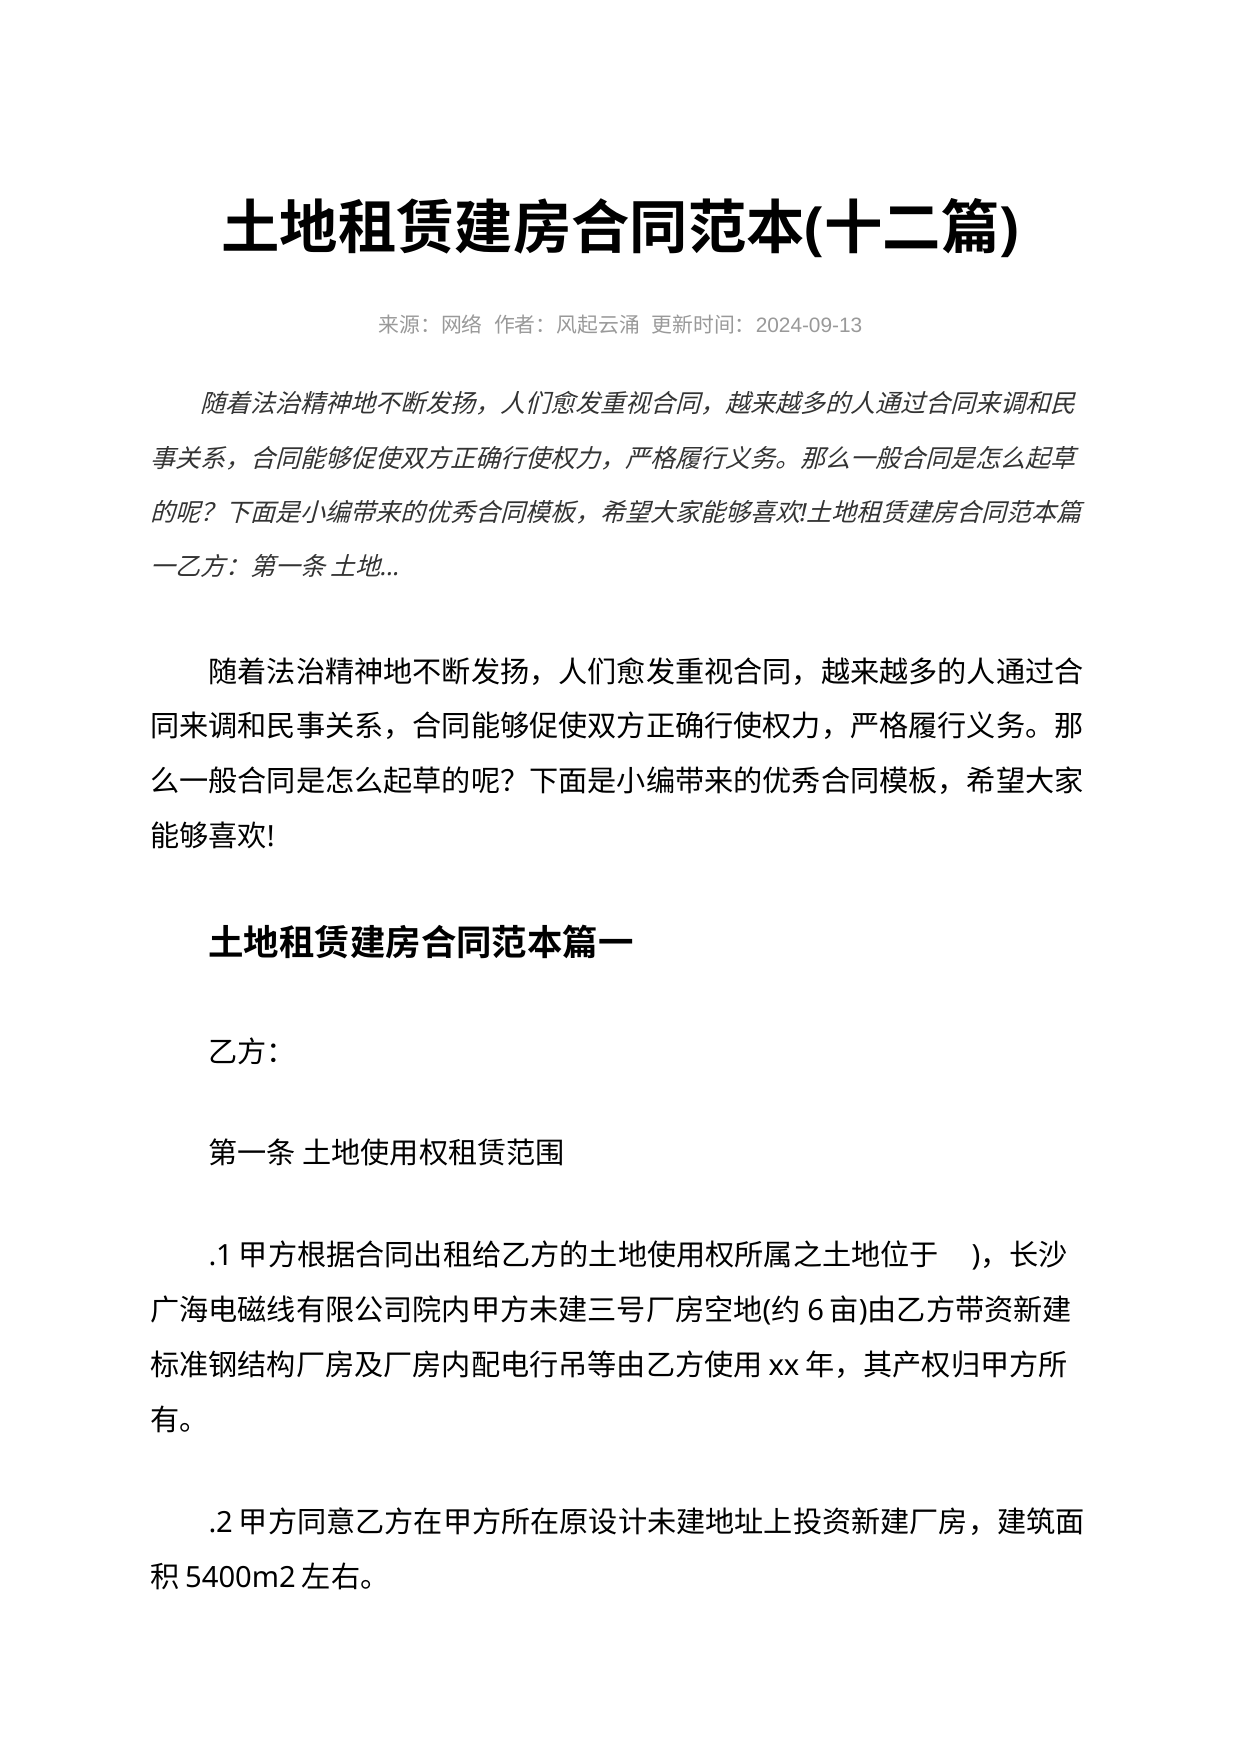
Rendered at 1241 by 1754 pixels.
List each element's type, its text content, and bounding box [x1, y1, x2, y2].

text .1甲方根据合同出租给乙方的土地使用权所属之土地位于 )，长沙广海电磁线有限公司院内甲方未建三号厂房空地(约 6亩)由乙方带资新建标准钢结构厂房及厂房内配电行吊等由乙方使用xx年，其产权归甲方所有。 [150, 1232, 1090, 1439]
text 随着法治精神地不断发扬，人们愈发重视合同，越来越多的人通过合同来调和民事关系，合同能够促使双方正确行使权力，严格履行义务。那么一般合同是怎么起草的呢？下面是小编带来的优秀合同模板，希望大家能够喜欢!土地租赁建房合同范本篇一乙方：第一条 土地... [150, 384, 1090, 583]
text 来源：网络 作者：风起云涌 更新时间：2024-09-13 [150, 313, 1090, 337]
text 土地租赁建房合同范本篇一 [150, 915, 1090, 966]
text 第一条 土地使用权租赁范围 [150, 1130, 1090, 1172]
text .2甲方同意乙方在甲方所在原设计未建地址上投资新建厂房，建筑面积5400m2左右。 [150, 1498, 1090, 1596]
text 随着法治精神地不断发扬，人们愈发重视合同，越来越多的人通过合同来调和民事关系，合同能够促使双方正确行使权力，严格履行义务。那么一般合同是怎么起草的呢？下面是小编带来的优秀合同模板，希望大家能够喜欢! [150, 648, 1090, 855]
subtitle 土地租赁建房合同范本(十二篇) [150, 181, 1090, 266]
text 乙方： [150, 1028, 1090, 1071]
